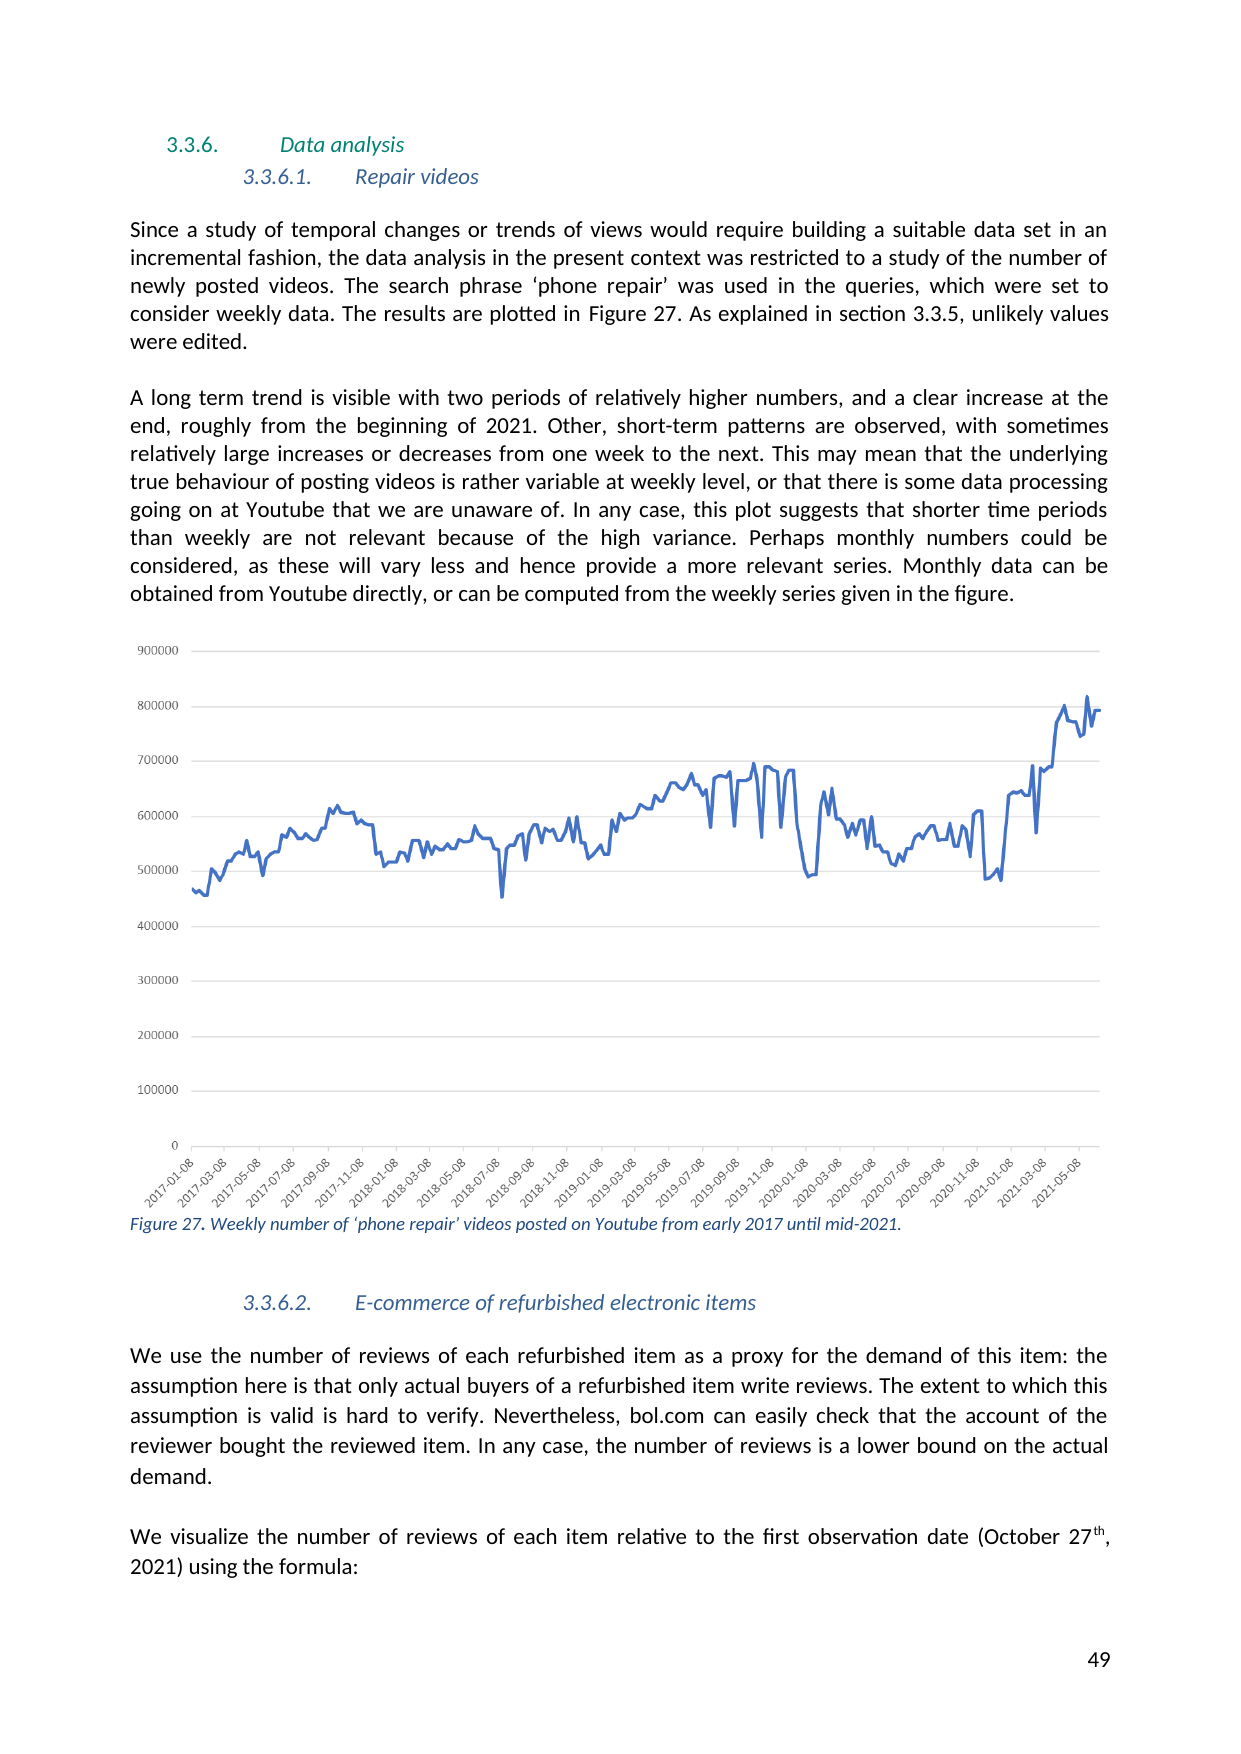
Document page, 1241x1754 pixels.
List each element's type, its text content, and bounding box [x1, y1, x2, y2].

text Since a study of temporal changes or trends of views would require building a suitable data set in an incremental fashion, the data analysis in the present context was restricted to a study of the number of newly posted videos. The search phrase ‘phone repair’ was used in the queries, which were set to consider weekly data. The results are plotted in Figure 27. As explained in section 3.3.5, unlikely values were edited. [130, 215, 1110, 355]
text We visualize the number of reviews of each item relative to the first observation date (October 27th, 2021) using the formula: [130, 1522, 1110, 1580]
subtitle Data analysis [166, 130, 1110, 158]
subtitle E-commerce of refurbished electronic items [242, 1288, 1110, 1316]
text Figure 27. Weekly number of ‘phone repair’ videos posted on Youtube from early 2017 until mid-2021. [130, 1212, 1110, 1235]
subtitle Repair videos [242, 162, 1110, 190]
picture [129, 635, 1110, 1212]
text We use the number of reviews of each refurbished item as a proxy for the demand of this item: the assumption here is that only actual buyers of a refurbished item write reviews. The extent to which this assumption is valid is hard to verify. Nevertheless, bol.com can easily check that the account of the reviewer bought the reviewed item. In any case, the number of reviews is a lower bound on the actual demand. [130, 1341, 1110, 1490]
text A long term trend is visible with two periods of relatively higher numbers, and a clear increase at the end, roughly from the beginning of 2021. Other, short-term patterns are observed, with sometimes relatively large increases or decreases from one week to the next. This may mean that the underlying true behaviour of posting videos is rather variable at weekly level, or that there is some data processing going on at Youtube that we are unaware of. In any case, this plot suggests that shorter time periods than weekly are not relevant because of the high variance. Perhaps monthly numbers could be considered, as these will vary less and hence provide a more relevant series. Monthly data can be obtained from Youtube directly, or can be computed from the weekly series given in the figure. [130, 383, 1110, 607]
